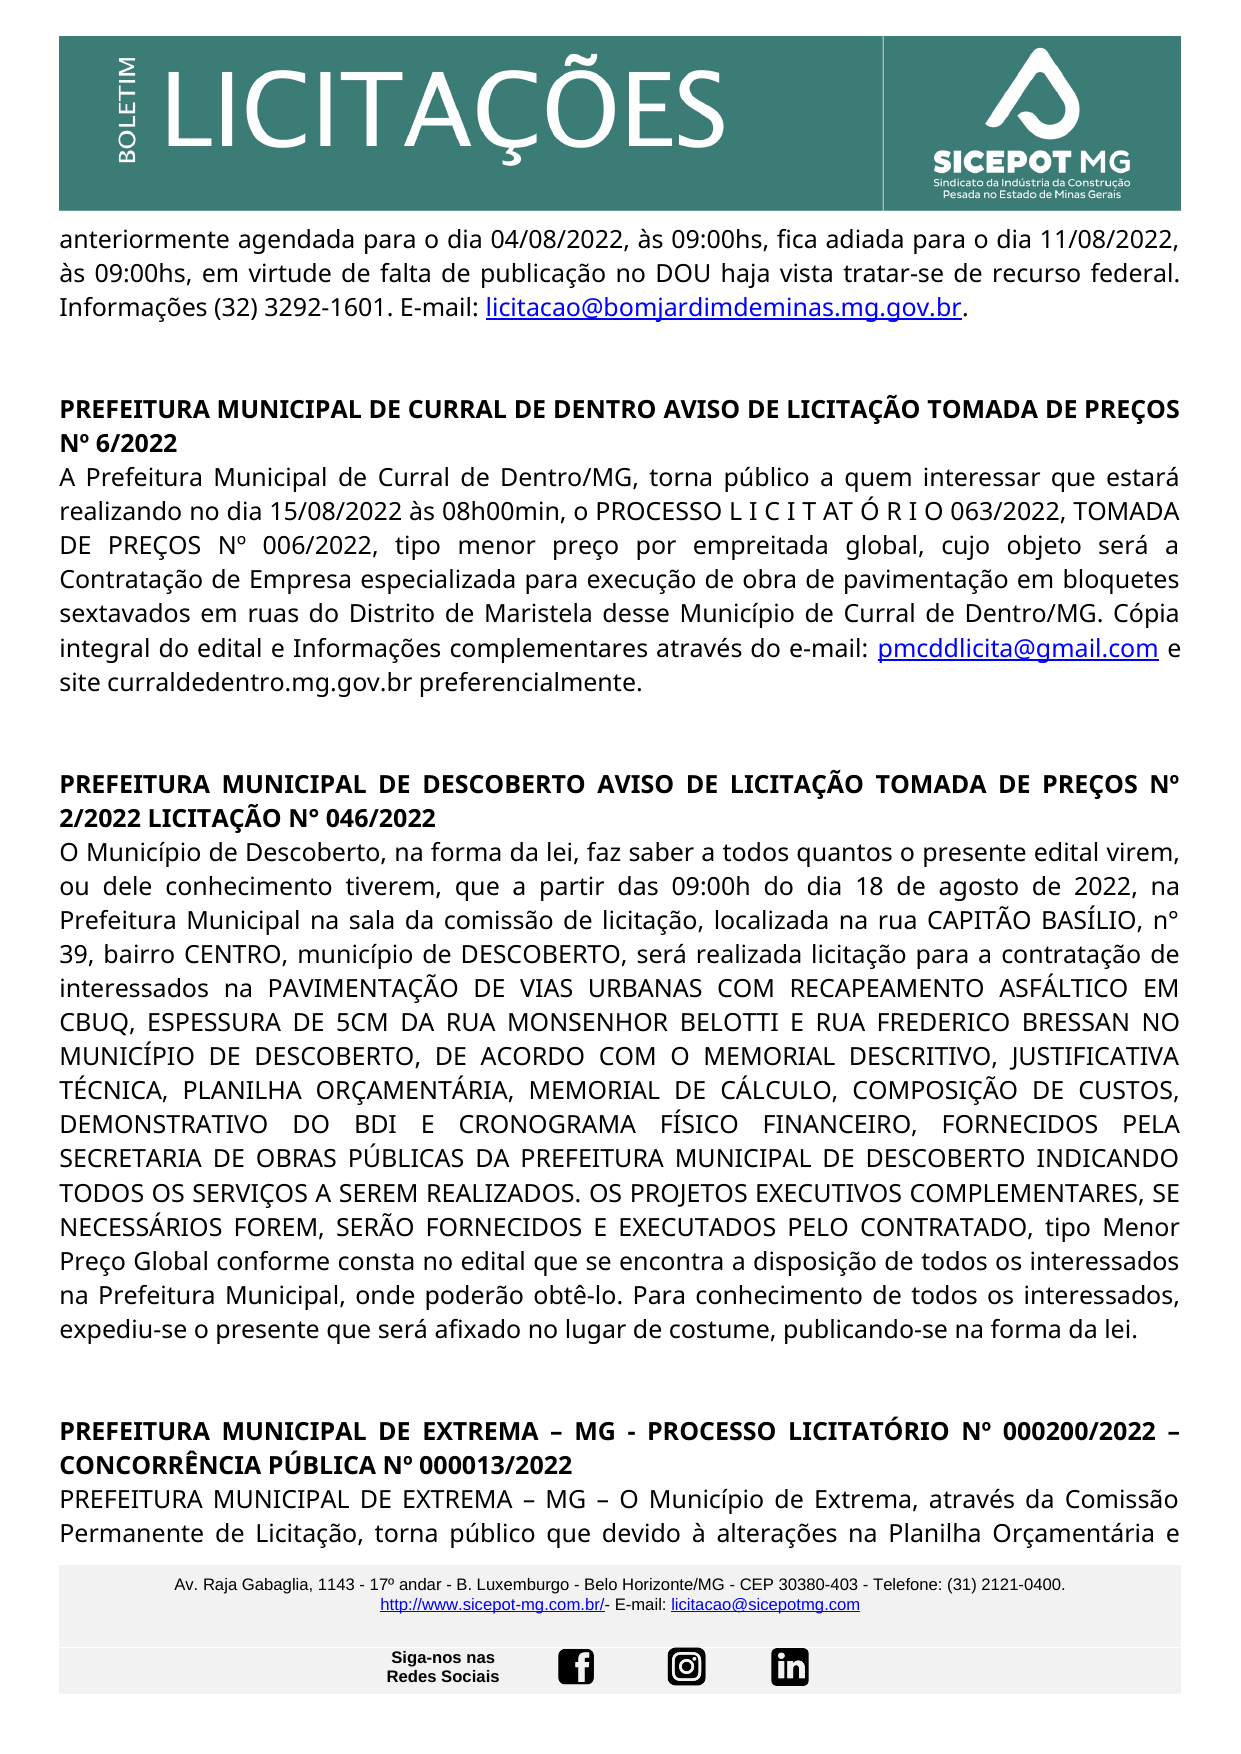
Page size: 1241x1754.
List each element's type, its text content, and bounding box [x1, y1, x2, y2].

text PREFEITURA MUNICIPAL DE CURRAL DE DENTRO AVISO DE LICITAÇÃO TOMADA DE PREÇOS Nº 6/2022 [59, 392, 1181, 460]
text O Município de Descoberto, na forma da lei, faz saber a todos quantos o presente edital virem, ou dele conhecimento tiverem, que a partir das 09:00h do dia 18 de agosto de 2022, na Prefeitura Municipal na sala da comissão de licitação, localizada na rua CAPITÃO BASÍLIO, n° 39, bairro CENTRO, município de DESCOBERTO, será realizada licitação para a contratação de interessados na PAVIMENTAÇÃO DE VIAS URBANAS COM RECAPEAMENTO ASFÁLTICO EM CBUQ, ESPESSURA DE 5CM DA RUA MONSENHOR BELOTTI E RUA FREDERICO BRESSAN NO MUNICÍPIO DE DESCOBERTO, DE ACORDO COM O MEMORIAL DESCRITIVO, JUSTIFICATIVA TÉCNICA, PLANILHA ORÇAMENTÁRIA, MEMORIAL DE CÁLCULO, COMPOSIÇÃO DE CUSTOS, DEMONSTRATIVO DO BDI E CRONOGRAMA FÍSICO FINANCEIRO, FORNECIDOS PELA SECRETARIA DE OBRAS PÚBLICAS DA PREFEITURA MUNICIPAL DE DESCOBERTO INDICANDO TODOS OS SERVIÇOS A SEREM REALIZADOS. OS PROJETOS EXECUTIVOS COMPLEMENTARES, SE NECESSÁRIOS FOREM, SERÃO FORNECIDOS E EXECUTADOS PELO CONTRATADO, tipo Menor Preço Global conforme consta no edital que se encontra a disposição de todos os interessados na Prefeitura Municipal, onde poderão obtê-lo. Para conhecimento de todos os interessados, expediu-se o presente que será afixado no lugar de costume, publicando-se na forma da lei. [59, 834, 1181, 1346]
picture [771, 1648, 809, 1686]
picture [59, 36, 1181, 211]
text PREFEITURA MUNICIPAL DE DESCOBERTO AVISO DE LICITAÇÃO TOMADA DE PREÇOS Nº 2/2022 LICITAÇÃO N° 046/2022 [59, 766, 1181, 834]
picture [557, 1648, 594, 1685]
text A Prefeitura Municipal de Curral de Dentro/MG, torna público a quem interessar que estará realizando no dia 15/08/2022 às 08h00min, o PROCESSO L I C I T AT Ó R I O 063/2022, TOMADA DE PREÇOS Nº 006/2022, tipo menor preço por empreitada global, cujo objeto será a Contratação de Empresa especializada para execução de obra de pavimentação em bloquetes sextavados em ruas do Distrito de Maristela desse Município de Curral de Dentro/MG. Cópia integral do edital e Informações complementares através do e-mail: pmcddlicita@gmail.com e site curraldedentro.mg.gov.br preferencialmente. [59, 460, 1181, 698]
picture [667, 1647, 706, 1686]
text PREFEITURA MUNICIPAL DE EXTREMA – MG - PROCESSO LICITATÓRIO Nº 000200/2022 – CONCORRÊNCIA PÚBLICA Nº 000013/2022 [59, 1414, 1181, 1482]
